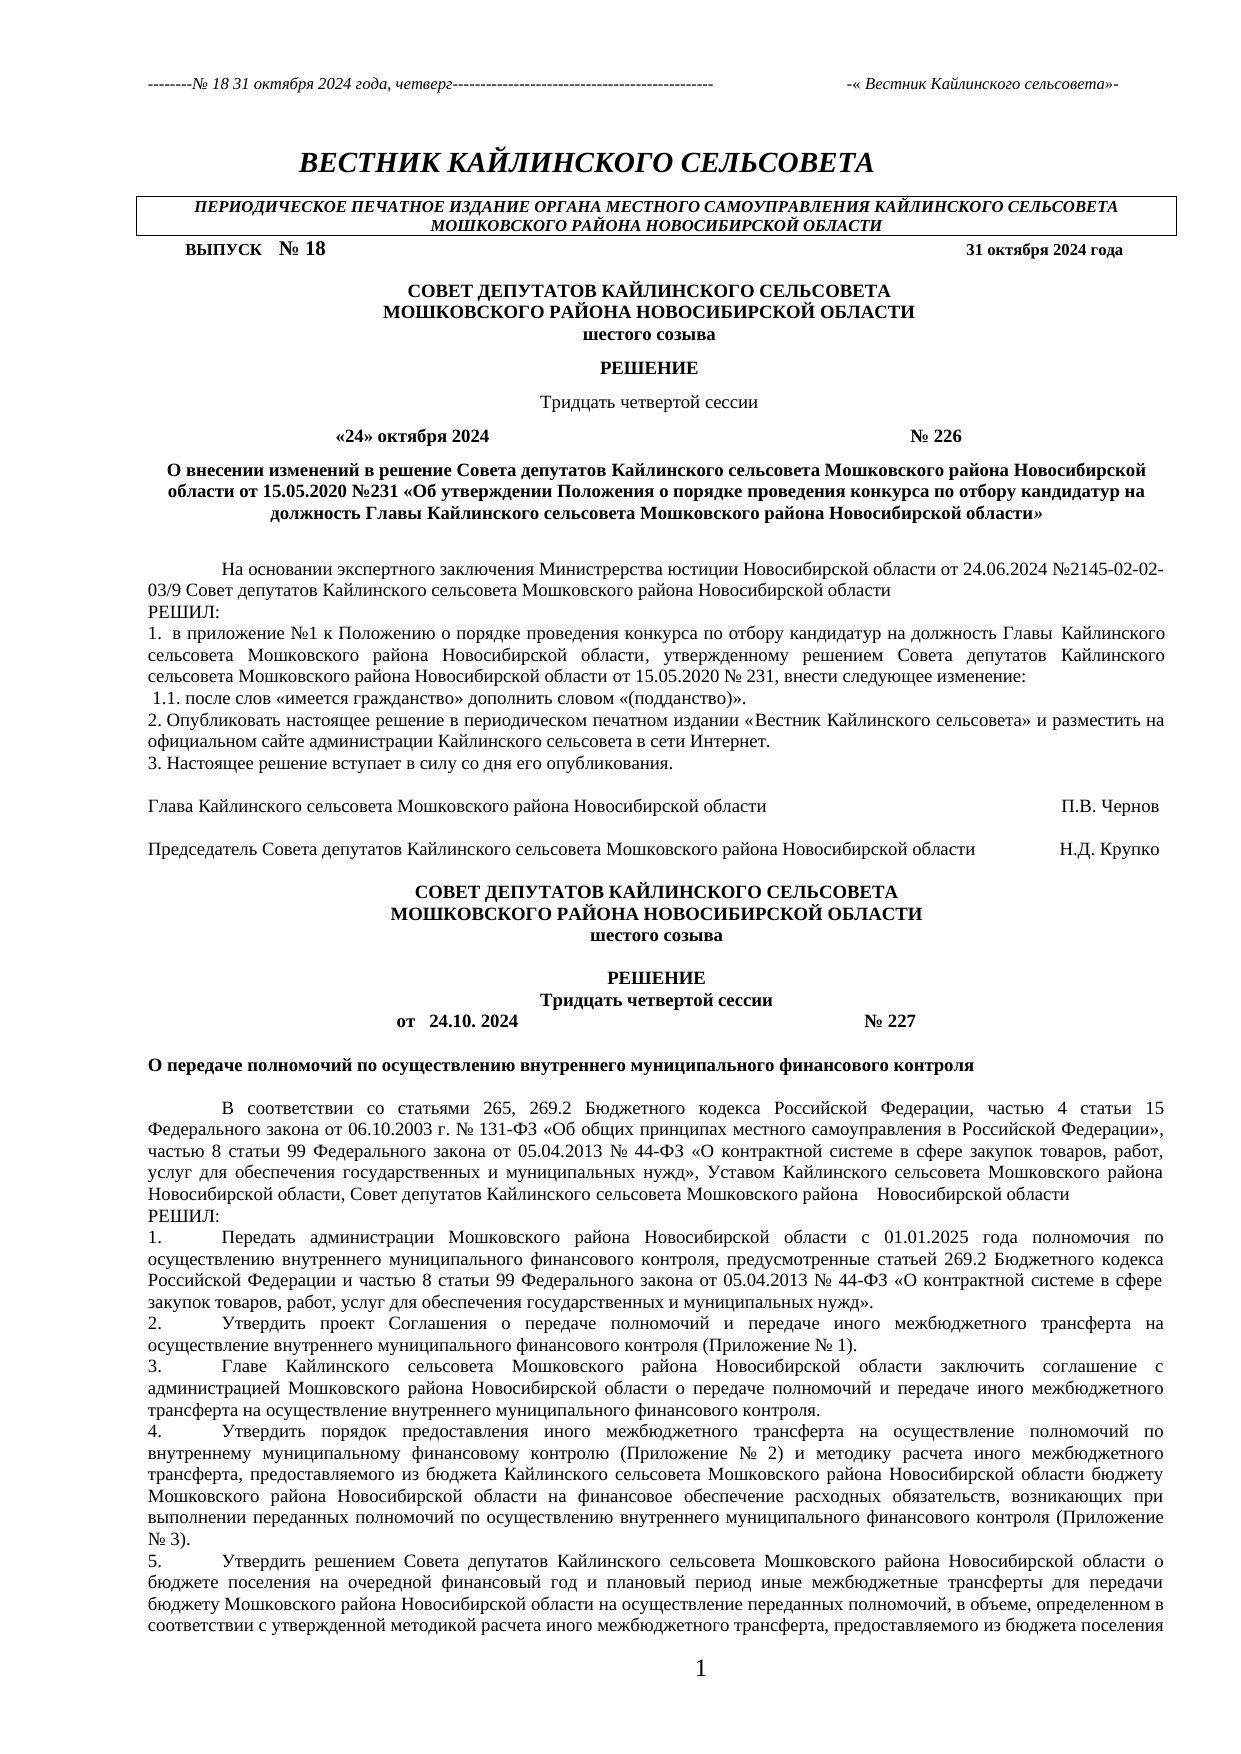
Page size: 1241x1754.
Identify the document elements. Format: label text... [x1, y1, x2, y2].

list Главе Кайлинского сельсовета Мошковского района Новосибирской области заключить соглашение с администрацией Мошковского района Новосибирской области о передаче полномочий и передаче иного межбюджетного трансферта на осуществление внутреннего муниципального финансового контроля. [148, 1355, 1165, 1420]
table_header ПЕРИОДИЧЕСКОЕ ПЕЧАТНОЕ ИЗДАНИЕ ОРГАНА МЕСТНОГО САМОУПРАВЛЕНИЯ КАЙЛИНСКОГО СЕЛЬСОВЕТА МОШКОВСКОГО РАЙОНА НОВОСИБИРСКОЙ ОБЛАСТИ [137, 197, 1176, 235]
text Глава Кайлинского сельсовета Мошковского района Новосибирской области П.В. Чернов [148, 795, 1165, 816]
text РЕШЕНИЕ [148, 967, 1165, 989]
text РЕШЕНИЕ [133, 357, 1165, 378]
text РЕШИЛ: [148, 601, 1165, 622]
text СОВЕТ ДЕПУТАТОВ КАЙЛИНСКОГО СЕЛЬСОВЕТА [148, 881, 1165, 903]
text О внесении изменений в решение Совета депутатов Кайлинского сельсовета Мошковского района Новосибирской области от 15.05.2020 №231 «Об утверждении Положения о порядке проведения конкурса по отбору кандидатур на должность Главы Кайлинского сельсовета Мошковского района Новосибирской области» [148, 459, 1165, 523]
text ВЕСТНИК КАЙЛИНСКОГО СЕЛЬСОВЕТА [148, 146, 1165, 179]
text МОШКОВСКОГО РАЙОНА НОВОСИБИРСКОЙ ОБЛАСТИ [133, 301, 1165, 323]
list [148, 1549, 1165, 1636]
text 2. Опубликовать настоящее решение в периодическом печатном издании «Вестник Кайлинского сельсовета» и разместить на официальном сайте администрации Кайлинского сельсовета в сети Интернет. [148, 708, 1165, 752]
text На основании экспертного заключения Министрерства юстиции Новосибирской области от 24.06.2024 №2145-02-02-03/9 Совет депутатов Кайлинского сельсовета Мошковского района Новосибирской области [148, 558, 1165, 601]
text от 24.10. 2024 № 227 [148, 1010, 1165, 1032]
text шестого созыва [148, 924, 1165, 946]
list Утвердить проект Соглашения о передаче полномочий и передаче иного межбюджетного трансферта на осуществление внутреннего муниципального финансового контроля (Приложение № 1). [148, 1312, 1165, 1355]
text РЕШИЛ: [148, 1204, 1165, 1226]
text СОВЕТ ДЕПУТАТОВ КАЙЛИНСКОГО СЕЛЬСОВЕТА [133, 279, 1165, 301]
text Тридцать четвертой сессии [133, 391, 1165, 412]
text 1. в приложение №1 к Положению о порядке проведения конкурса по отбору кандидатур на должность Главы Кайлинского сельсовета Мошковского района Новосибирской области, утвержденному решением Совета депутатов Кайлинского сельсовета Мошковского района Новосибирской области от 15.05.2020 № 231, внести следующее изменение: [148, 622, 1165, 687]
text шестого созыва [133, 323, 1165, 344]
text 1.1. после слов «имеется гражданство» дополнить словом «(подданство)». [148, 687, 1165, 708]
text О передаче полномочий по осуществлению внутреннего муниципального финансового контроля [148, 1053, 1165, 1075]
text ВЫПУСК № 18 31 октября 2024 года [148, 236, 1165, 260]
text МОШКОВСКОГО РАЙОНА НОВОСИБИРСКОЙ ОБЛАСТИ [148, 903, 1165, 924]
text Председатель Совета депутатов Кайлинского сельсовета Мошковского района Новосибирской области Н.Д. Крупко [148, 838, 1165, 859]
text 3. Настоящее решение вступает в силу со дня его опубликования. [148, 752, 1165, 773]
list Передать администрации Мошковского района Новосибирской области с 01.01.2025 года полномочия по осуществлению внутреннего муниципального финансового контроля, предусмотренные статьей 269.2 Бюджетного кодекса Российской Федерации и частью 8 статьи 99 Федерального закона от 05.04.2013 № 44-ФЗ «О контрактной системе в сфере закупок товаров, работ, услуг для обеспечения государственных и муниципальных нужд». [148, 1226, 1165, 1312]
text Тридцать четвертой сессии [148, 989, 1165, 1010]
list Утвердить порядок предоставления иного межбюджетного трансферта на осуществление полномочий по внутреннему муниципальному финансовому контролю (Приложение № 2) и методику расчета иного межбюджетного трансферта, предоставляемого из бюджета Кайлинского сельсовета Мошковского района Новосибирской области бюджету Мошковского района Новосибирской области на финансовое обеспечение расходных обязательств, возникающих при выполнении переданных полномочий по осуществлению внутреннего муниципального финансового контроля (Приложение № 3). [148, 1420, 1165, 1549]
text «24» октября 2024 № 226 [133, 425, 1165, 446]
text В соответствии со статьями 265, 269.2 Бюджетного кодекса Российской Федерации, частью 4 статьи 15 Федерального закона от 06.10.2003 г. № 131-ФЗ «Об общих принципах местного самоуправления в Российской Федерации», частью 8 статьи 99 Федерального закона от 05.04.2013 № 44-ФЗ «О контрактной системе в сфере закупок товаров, работ, услуг для обеспечения государственных и муниципальных нужд», Уставом Кайлинского сельсовета Мошковского района Новосибирской области, Совет депутатов Кайлинского сельсовета Мошковского района Новосибирской области [148, 1097, 1165, 1204]
